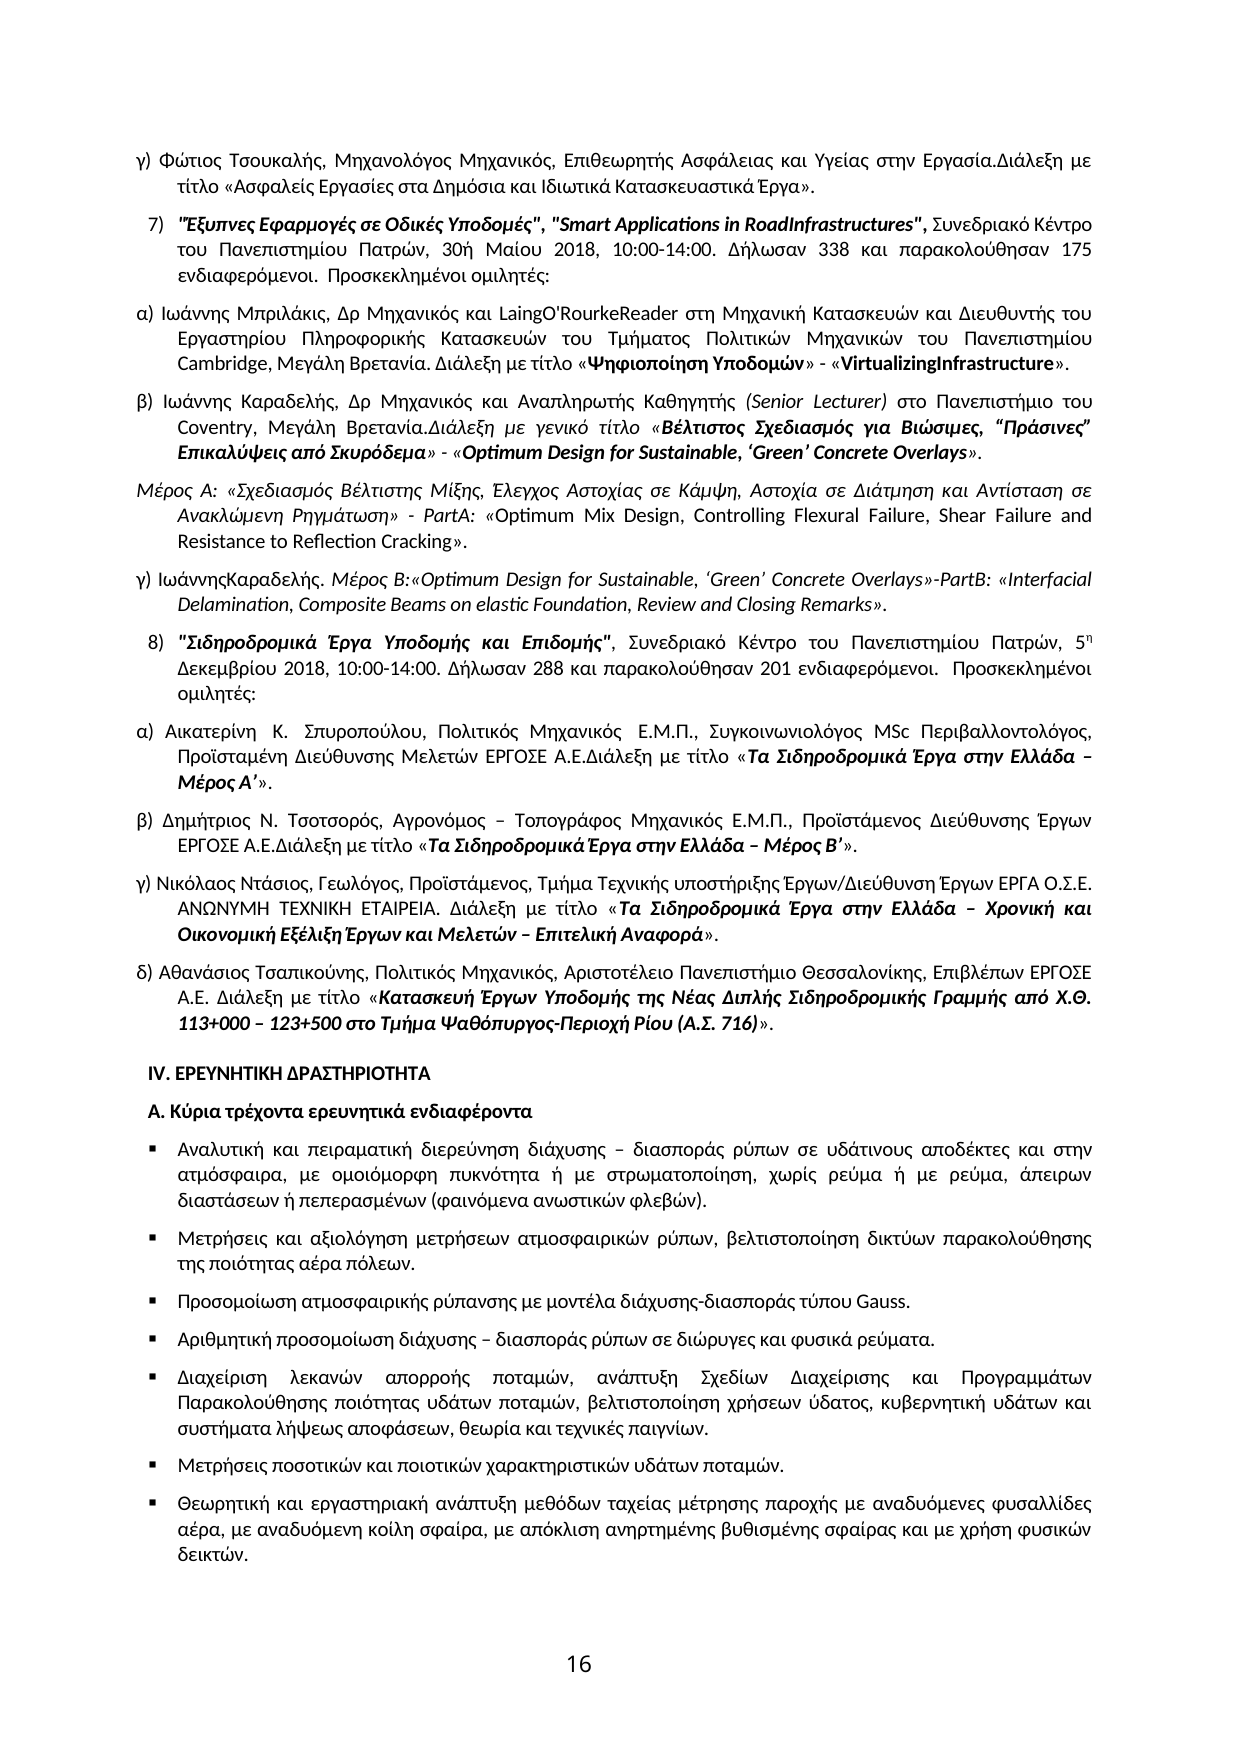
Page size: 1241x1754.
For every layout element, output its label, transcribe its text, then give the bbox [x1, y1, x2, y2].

list Διαχείριση λεκανών απορροής ποταμών, ανάπτυξη Σχεδίων Διαχείρισης και Προγραμμάτων Παρακολούθησης ποιότητας υδάτων ποταμών, βελτιστοποίηση χρήσεων ύδατος, κυβερνητική υδάτων και συστήματα λήψεως αποφάσεων, θεωρία και τεχνικές παιγνίων. [148, 1364, 1092, 1440]
list "Έξυπνες Εφαρμογές σε Οδικές Υποδομές", "Smart Applications in RoadInfrastructures", Συνεδριακό Κέντρο του Πανεπιστημίου Πατρών, 30ή Μαίου 2018, 10:00-14:00. Δήλωσαν 338 και παρακολούθησαν 175 ενδιαφερόμενοι. Προσκεκλημένοι ομιλητές: [148, 211, 1092, 287]
text α) Ιωάννης Μπριλάκις, Δρ Μηχανικός και LaingO'RourkeReader στη Μηχανική Κατασκευών και Διευθυντής του Εργαστηρίου Πληροφορικής Κατασκευών του Τμήματος Πολιτικών Μηχανικών του Πανεπιστημίου Cambridge, Μεγάλη Βρετανία. Διάλεξη με τίτλο «Ψηφιοποίηση Υποδομών» - «VirtualizingInfrastructure». [136, 300, 1092, 376]
list "Σιδηροδρομικά Έργα Υποδομής και Επιδομής", Συνεδριακό Κέντρο του Πανεπιστημίου Πατρών, 5η Δεκεμβρίου 2018, 10:00-14:00. Δήλωσαν 288 και παρακολούθησαν 201 ενδιαφερόμενοι. Προσκεκλημένοι ομιλητές: [148, 629, 1092, 706]
list Αριθμητική προσομοίωση διάχυσης – διασποράς ρύπων σε διώρυγες και φυσικά ρεύματα. [148, 1326, 1092, 1351]
text δ) Αθανάσιος Τσαπικούνης, Πολιτικός Μηχανικός, Αριστοτέλειο Πανεπιστήμιο Θεσσαλονίκης, Επιβλέπων ΕΡΓΟΣΕ Α.Ε. Διάλεξη με τίτλο «Κατασκευή Έργων Υποδομής της Νέας Διπλής Σιδηροδρομικής Γραμμής από Χ.Θ. 113+000 – 123+500 στο Τμήμα Ψαθόπυργος-Περιοχή Ρίου (Α.Σ. 716)». [136, 959, 1092, 1035]
text γ) ΙωάννηςΚαραδελής. Μέρος Β:«Optimum Design for Sustainable, ‘Green’ Concrete Overlays»-PartB: «Interfacial Delamination, Composite Beams on elastic Foundation, Review and Closing Remarks». [136, 566, 1092, 617]
text β) Δημήτριος Ν. Τσοτσορός, Αγρονόμος – Τοπογράφος Μηχανικός Ε.Μ.Π., Προϊστάμενος Διεύθυνσης Έργων ΕΡΓΟΣΕ Α.Ε.Διάλεξη με τίτλο «Τα Σιδηροδρομικά Έργα στην Ελλάδα – Μέρος Β’». [136, 807, 1092, 858]
text α) Αικατερίνη Κ. Σπυροπούλου, Πολιτικός Μηχανικός Ε.Μ.Π., Συγκοινωνιολόγος MSc Περιβαλλοντολόγος, Προϊσταμένη Διεύθυνσης Μελετών ΕΡΓΟΣΕ Α.Ε.Διάλεξη με τίτλο «Τα Σιδηροδρομικά Έργα στην Ελλάδα – Μέρος Α’». [136, 718, 1092, 794]
list Μετρήσεις και αξιολόγηση μετρήσεων ατμοσφαιρικών ρύπων, βελτιστοποίηση δικτύων παρακολούθησης της ποιότητας αέρα πόλεων. [148, 1225, 1092, 1276]
list Θεωρητική και εργαστηριακή ανάπτυξη μεθόδων ταχείας μέτρησης παροχής με αναδυόμενες φυσαλλίδες αέρα, με αναδυόμενη κοίλη σφαίρα, με απόκλιση ανηρτημένης βυθισμένης σφαίρας και με χρήση φυσικών δεικτών. [148, 1491, 1092, 1567]
list Προσομοίωση ατμοσφαιρικής ρύπανσης με μοντέλα διάχυσης-διασποράς τύπου Gauss. [148, 1288, 1092, 1313]
list Αναλυτική και πειραματική διερεύνηση διάχυσης – διασποράς ρύπων σε υδάτινους αποδέκτες και στην ατμόσφαιρα, με ομοιόμορφη πυκνότητα ή με στρωματοποίηση, χωρίς ρεύμα ή με ρεύμα, άπειρων διαστάσεων ή πεπερασμένων (φαινόμενα ανωστικών φλεβών). [148, 1136, 1092, 1212]
text γ) Νικόλαος Ντάσιος, Γεωλόγος, Προϊστάμενος, Τμήμα Τεχνικής υποστήριξης Έργων/Διεύθυνση Έργων ΕΡΓΑ Ο.Σ.Ε. ΑΝΩΝΥΜΗ ΤΕΧΝΙΚΗ ΕΤΑΙΡΕΙΑ. Διάλεξη με τίτλο «Τα Σιδηροδρομικά Έργα στην Ελλάδα – Χρονική και Οικονομική Εξέλιξη Έργων και Μελετών – Επιτελική Αναφορά». [136, 870, 1092, 946]
text Α. Κύρια τρέχοντα ερευνητικά ενδιαφέροντα [148, 1098, 1092, 1123]
text Μέρος Α: «Σχεδιασμός Βέλτιστης Μίξης, Έλεγχος Αστοχίας σε Κάμψη, Αστοχία σε Διάτμηση και Αντίσταση σε Ανακλώμενη Ρηγμάτωση» - PartA: «Optimum Mix Design, Controlling Flexural Failure, Shear Failure and Resistance to Reflection Cracking». [136, 477, 1092, 553]
list Μετρήσεις ποσοτικών και ποιοτικών χαρακτηριστικών υδάτων ποταμών. [148, 1453, 1092, 1478]
text β) Ιωάννης Καραδελής, Δρ Μηχανικός και Αναπληρωτής Καθηγητής (Senior Lecturer) στο Πανεπιστήμιο του Coventry, Μεγάλη Βρετανία.Διάλεξη με γενικό τίτλο «Βέλτιστος Σχεδιασμός για Βιώσιμες, “Πράσινες” Επικαλύψεις από Σκυρόδεμα» - «Optimum Design for Sustainable, ‘Green’ Concrete Overlays». [136, 388, 1092, 465]
text γ) Φώτιος Τσουκαλής, Μηχανολόγος Μηχανικός, Επιθεωρητής Ασφάλειας και Υγείας στην Εργασία.Διάλεξη με τίτλο «Ασφαλείς Εργασίες στα Δημόσια και Ιδιωτικά Κατασκευαστικά Έργα». [136, 148, 1092, 198]
text IV. ΕΡΕΥΝΗΤΙΚΗ ΔΡΑΣΤΗΡΙΟΤΗΤΑ [148, 1060, 1092, 1086]
